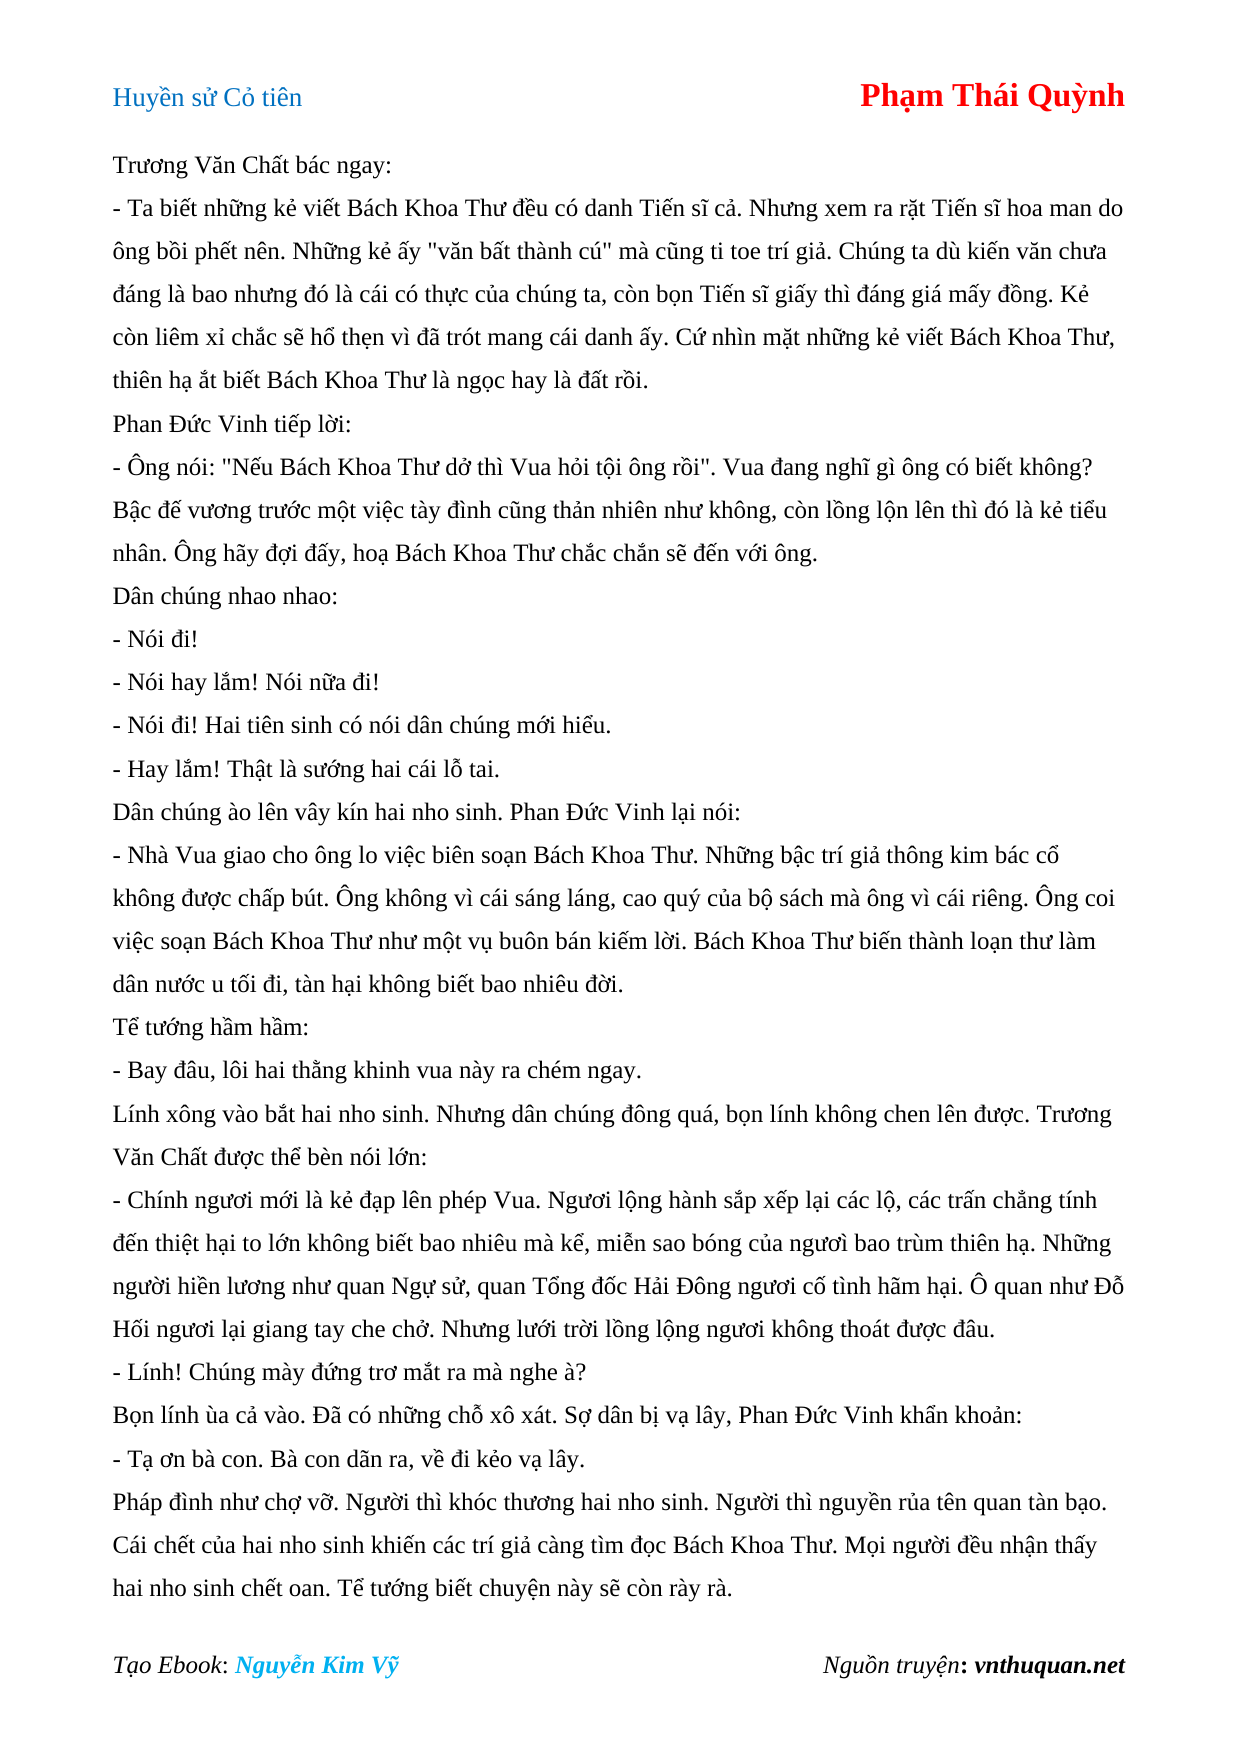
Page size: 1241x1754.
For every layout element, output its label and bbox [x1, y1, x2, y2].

text [112, 150, 1128, 1602]
